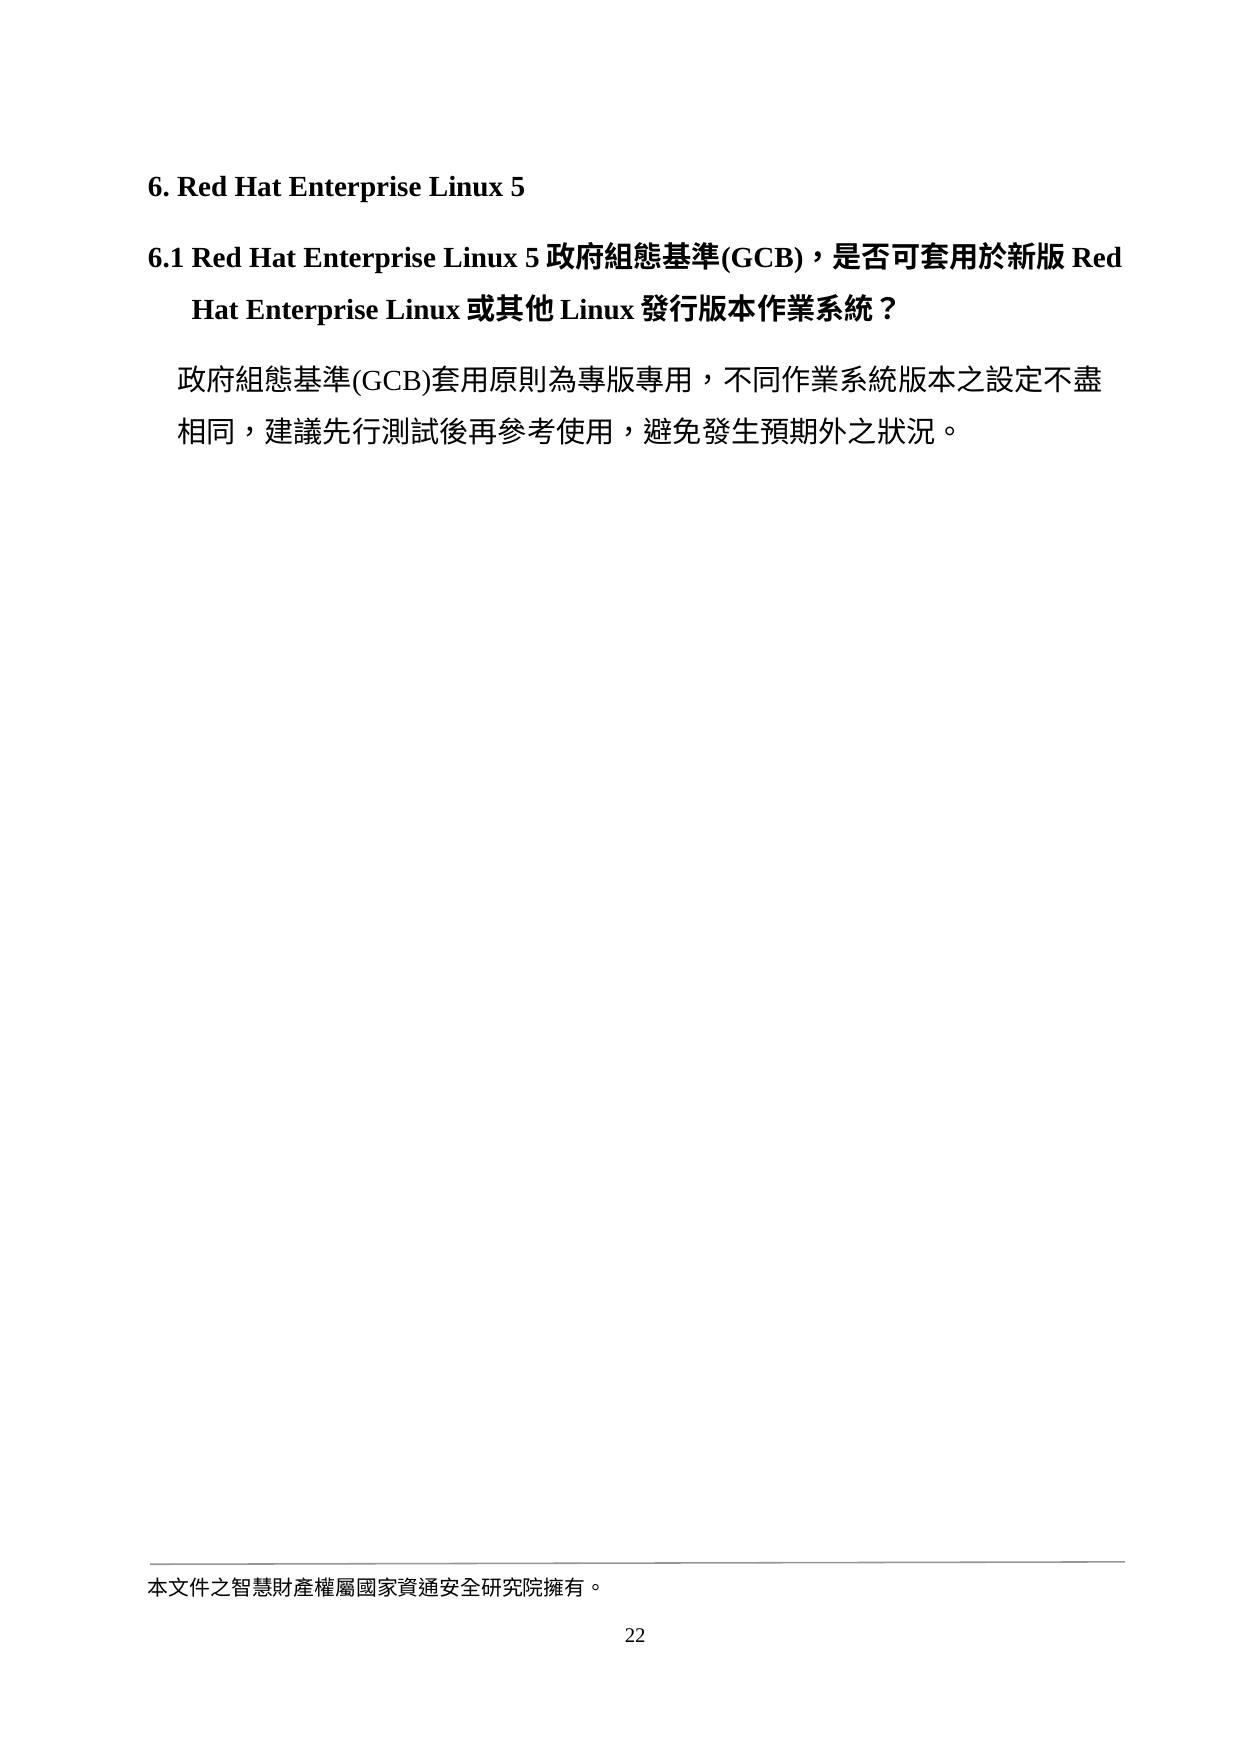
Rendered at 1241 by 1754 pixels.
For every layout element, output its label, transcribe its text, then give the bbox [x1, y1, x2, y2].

text 政府組態基準(GCB)套用原則為專版專用，不同作業系統版本之設定不盡相同，建議先行測試後再參考使用，避免發生預期外之狀況。 [177, 349, 1122, 453]
subtitle Red Hat Enterprise Linux 5 [148, 155, 1122, 207]
subtitle Red Hat Enterprise Linux 5政府組態基準(GCB)，是否可套用於新版Red Hat Enterprise Linux或其他Linux發行版本作業系統？ [148, 226, 1122, 330]
